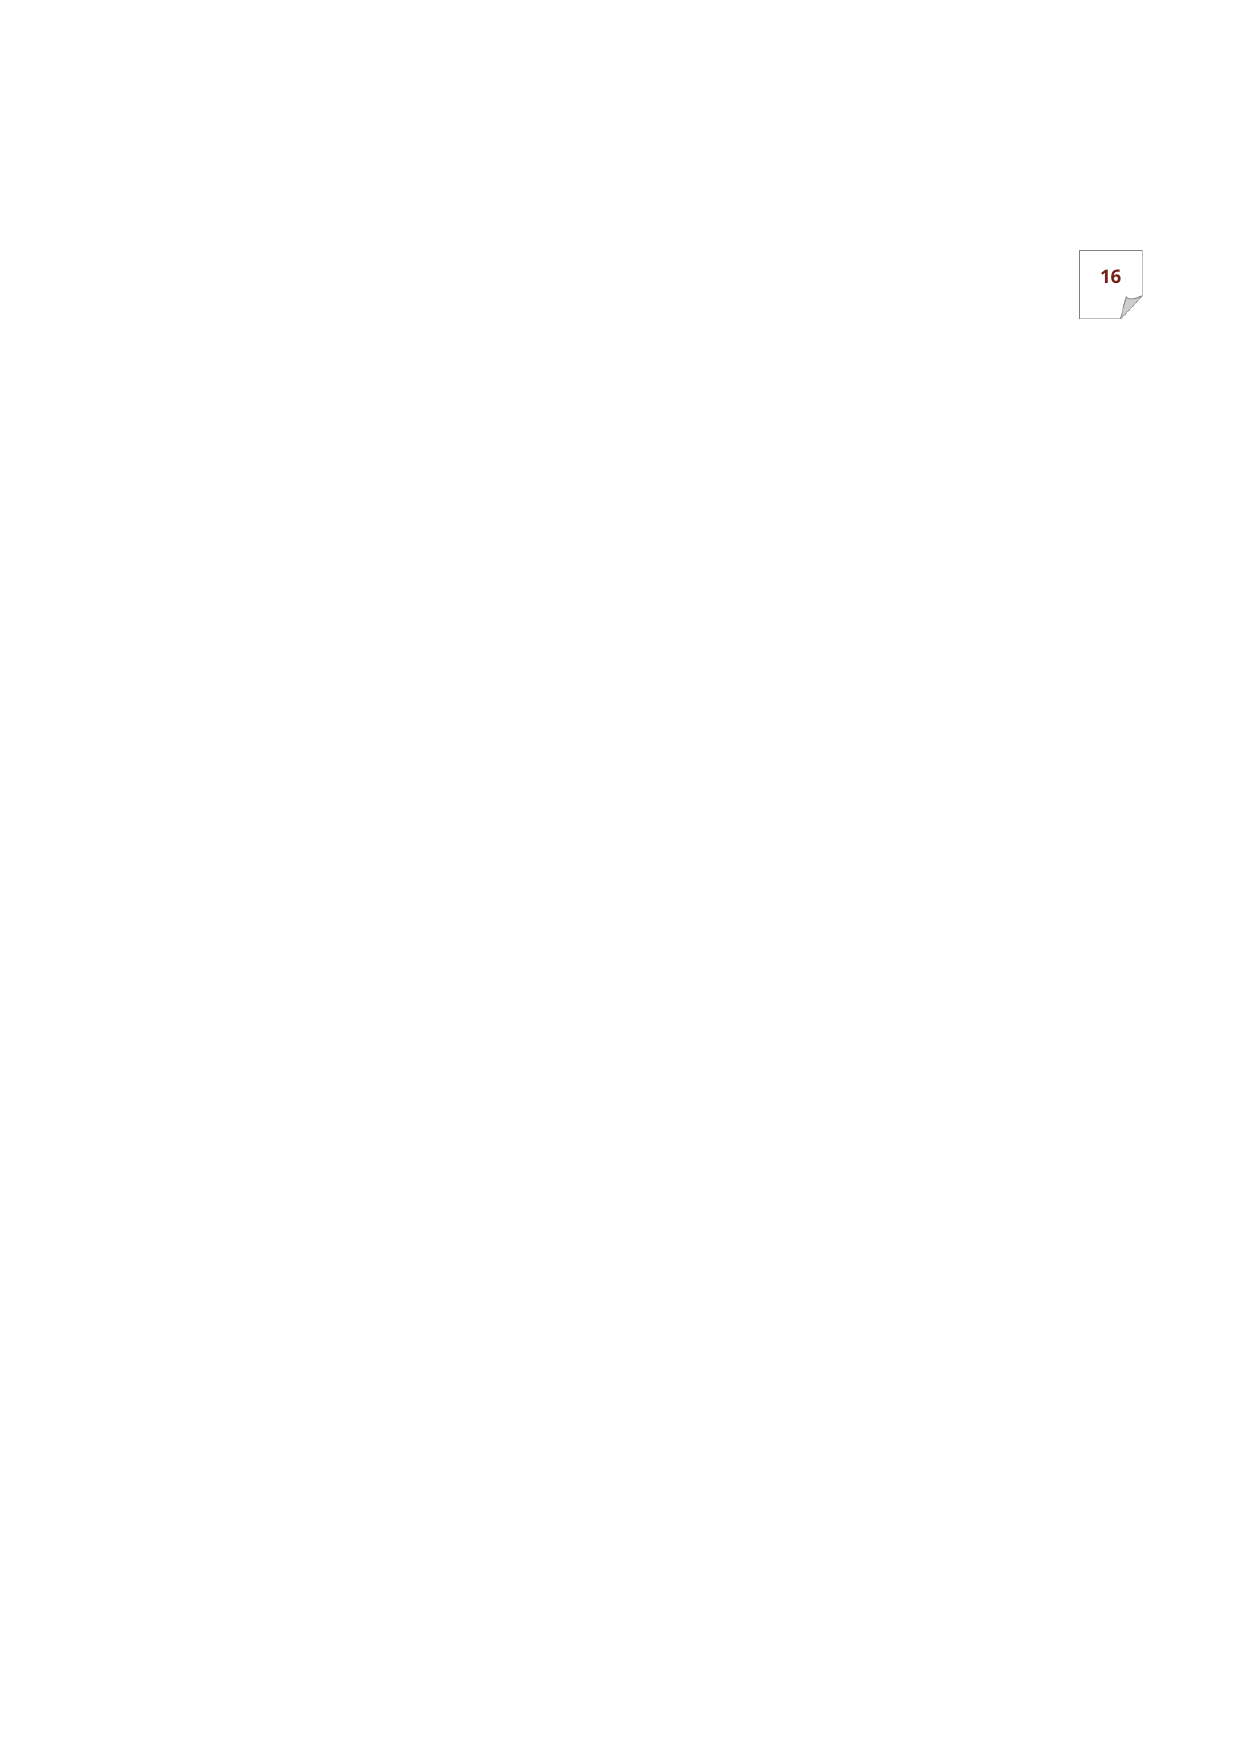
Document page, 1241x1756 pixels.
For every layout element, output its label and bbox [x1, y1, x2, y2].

picture [1079, 250, 1143, 319]
